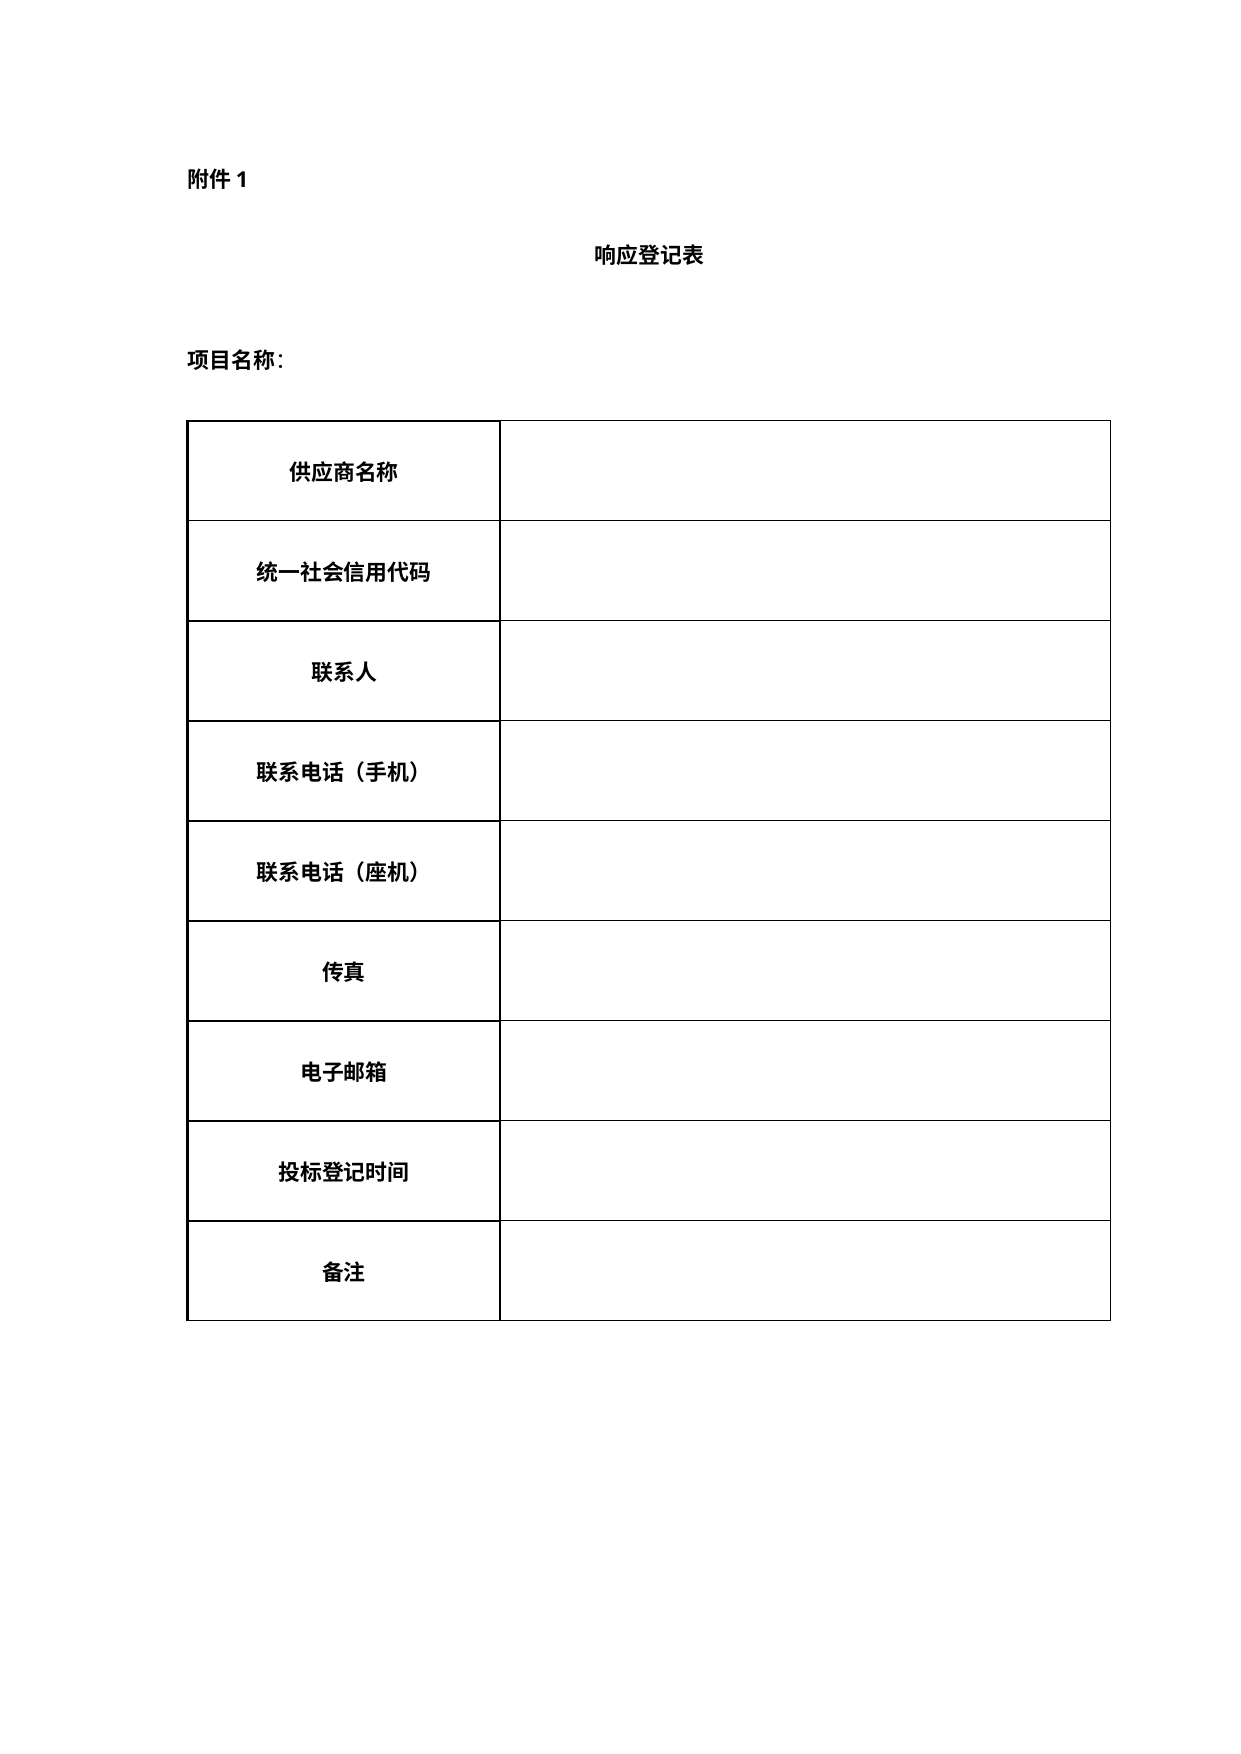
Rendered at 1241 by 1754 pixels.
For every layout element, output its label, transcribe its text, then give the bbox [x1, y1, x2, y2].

table_cell 供应商名称 [189, 422, 499, 520]
table_cell 联系电话（座机） [189, 822, 499, 920]
table_cell 备注 [189, 1222, 499, 1320]
table_cell [501, 721, 1110, 820]
table_cell [501, 821, 1110, 920]
table_cell [501, 1021, 1110, 1120]
table_cell 电子邮箱 [189, 1022, 499, 1120]
table_cell [501, 921, 1110, 1020]
table_cell 联系电话（手机） [189, 722, 499, 820]
table_cell 传真 [189, 922, 499, 1020]
table_cell [501, 421, 1110, 520]
text 附件1 [187, 162, 1053, 194]
table_header 响应登记表 [188, 210, 1111, 299]
table_cell 项目名称： [188, 299, 1111, 420]
table_cell [501, 521, 1110, 620]
table_cell [501, 1121, 1110, 1220]
table_cell 投标登记时间 [189, 1122, 499, 1220]
table_cell [501, 1221, 1110, 1320]
table_cell 统一社会信用代码 [189, 521, 499, 620]
table_cell [501, 621, 1110, 720]
table_cell 联系人 [189, 622, 499, 720]
